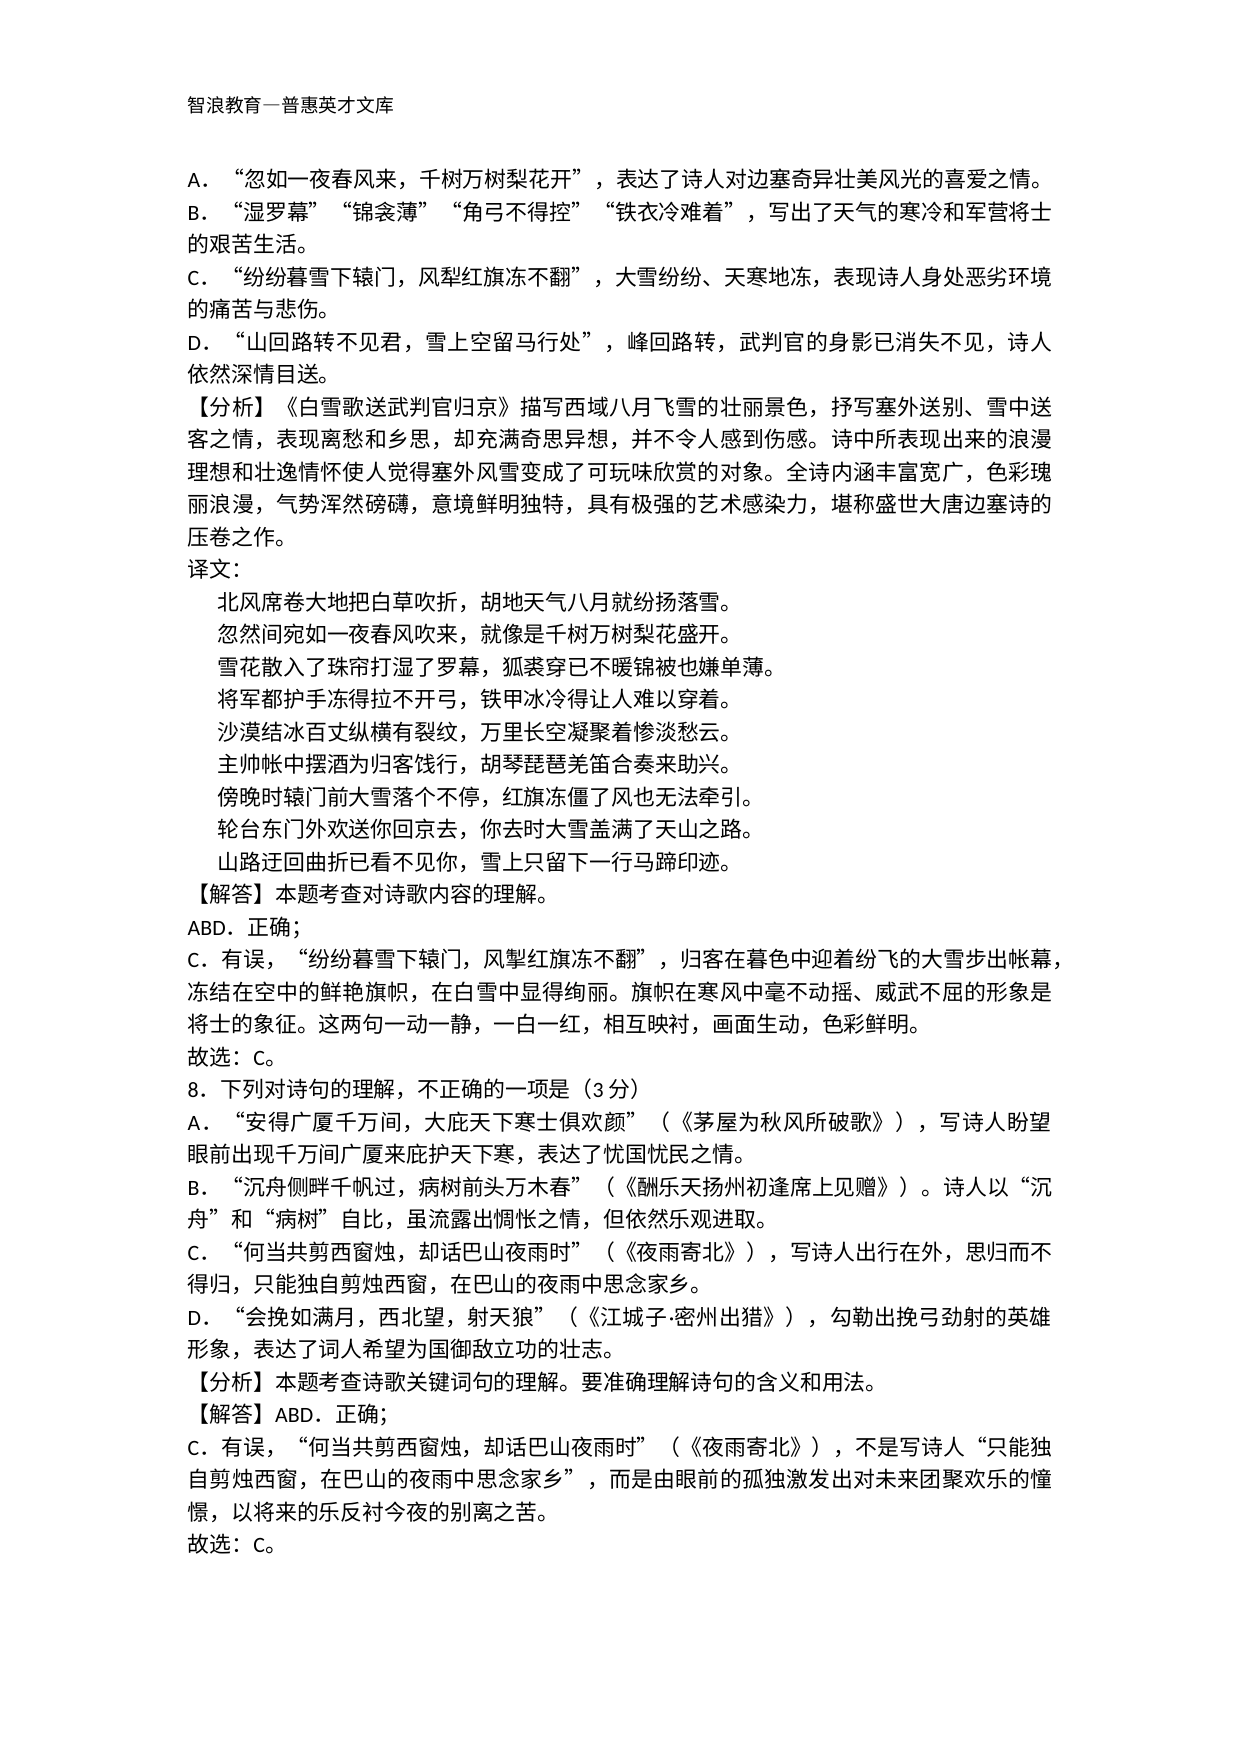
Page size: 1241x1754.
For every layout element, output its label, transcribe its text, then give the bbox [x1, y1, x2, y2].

text 轮台东门外欢送你回京去，你去时大雪盖满了天山之路。 [187, 812, 1053, 844]
text D．“会挽如满月，西北望，射天狼”（《江城子·密州出猎》），勾勒出挽弓劲射的英雄形象，表达了词人希望为国御敌立功的壮志。 [187, 1299, 1053, 1364]
text D．“山回路转不见君，雪上空留马行处”，峰回路转，武判官的身影已消失不见，诗人依然深情目送。 [187, 324, 1053, 389]
text 将军都护手冻得拉不开弓，铁甲冰冷得让人难以穿着。 [187, 682, 1053, 714]
text C．有误，“何当共剪西窗烛，却话巴山夜雨时”（《夜雨寄北》），不是写诗人“只能独自剪烛西窗，在巴山的夜雨中思念家乡”，而是由眼前的孤独激发出对未来团聚欢乐的憧憬，以将来的乐反衬今夜的别离之苦。 [187, 1429, 1053, 1527]
text C．有误，“纷纷暮雪下辕门，风掣红旗冻不翻”，归客在暮色中迎着纷飞的大雪步出帐幕，冻结在空中的鲜艳旗帜，在白雪中显得绚丽。旗帜在寒风中毫不动摇、威武不屈的形象是将士的象征。这两句一动一静，一白一红，相互映衬，画面生动，色彩鲜明。 [187, 942, 1053, 1039]
text 雪花散入了珠帘打湿了罗幕，狐裘穿已不暖锦被也嫌单薄。 [187, 649, 1053, 682]
text 傍晚时辕门前大雪落个不停，红旗冻僵了风也无法牵引。 [187, 779, 1053, 812]
text 【解答】ABD．正确； [187, 1397, 1053, 1429]
text 故选：C。 [187, 1039, 1053, 1072]
text B．“沉舟侧畔千帆过，病树前头万木春”（《酬乐天扬州初逢席上见赠》）。诗人以“沉舟”和“病树”自比，虽流露出惆怅之情，但依然乐观进取。 [187, 1169, 1053, 1234]
text B．“湿罗幕”“锦衾薄”“角弓不得控”“铁衣冷难着”，写出了天气的寒冷和军营将士的艰苦生活。 [187, 194, 1053, 259]
text 【解答】本题考查对诗歌内容的理解。 [187, 877, 1053, 909]
text 【分析】《白雪歌送武判官归京》描写西域八月飞雪的壮丽景色，抒写塞外送别、雪中送客之情，表现离愁和乡思，却充满奇思异想，并不令人感到伤感。诗中所表现出来的浪漫理想和壮逸情怀使人觉得塞外风雪变成了可玩味欣赏的对象。全诗内涵丰富宽广，色彩瑰丽浪漫，气势浑然磅礴，意境鲜明独特，具有极强的艺术感染力，堪称盛世大唐边塞诗的压卷之作。 [187, 389, 1053, 552]
text 忽然间宛如一夜春风吹来，就像是千树万树梨花盛开。 [187, 617, 1053, 649]
text 译文： [187, 552, 1053, 584]
text 故选：C。 [187, 1527, 1053, 1559]
text C．“纷纷暮雪下辕门，风犁红旗冻不翻”，大雪纷纷、天寒地冻，表现诗人身处恶劣环境的痛苦与悲伤。 [187, 259, 1053, 324]
text 沙漠结冰百丈纵横有裂纹，万里长空凝聚着惨淡愁云。 [187, 714, 1053, 747]
text 北风席卷大地把白草吹折，胡地天气八月就纷扬落雪。 [187, 584, 1053, 617]
text 主帅帐中摆酒为归客饯行，胡琴琵琶羌笛合奏来助兴。 [187, 747, 1053, 779]
text 【分析】本题考查诗歌关键词句的理解。要准确理解诗句的含义和用法。 [187, 1364, 1053, 1397]
text ABD．正确； [187, 909, 1053, 942]
text 山路迂回曲折已看不见你，雪上只留下一行马蹄印迹。 [187, 844, 1053, 877]
text A．“安得广厦千万间，大庇天下寒士俱欢颜”（《茅屋为秋风所破歌》），写诗人盼望眼前出现千万间广厦来庇护天下寒，表达了忧国忧民之情。 [187, 1104, 1053, 1169]
text A．“忽如一夜春风来，千树万树梨花开”，表达了诗人对边塞奇异壮美风光的喜爱之情。 [187, 162, 1053, 194]
text C．“何当共剪西窗烛，却话巴山夜雨时”（《夜雨寄北》），写诗人出行在外，思归而不得归，只能独自剪烛西窗，在巴山的夜雨中思念家乡。 [187, 1234, 1053, 1299]
text 8．下列对诗句的理解，不正确的一项是（3分） [187, 1072, 1053, 1104]
